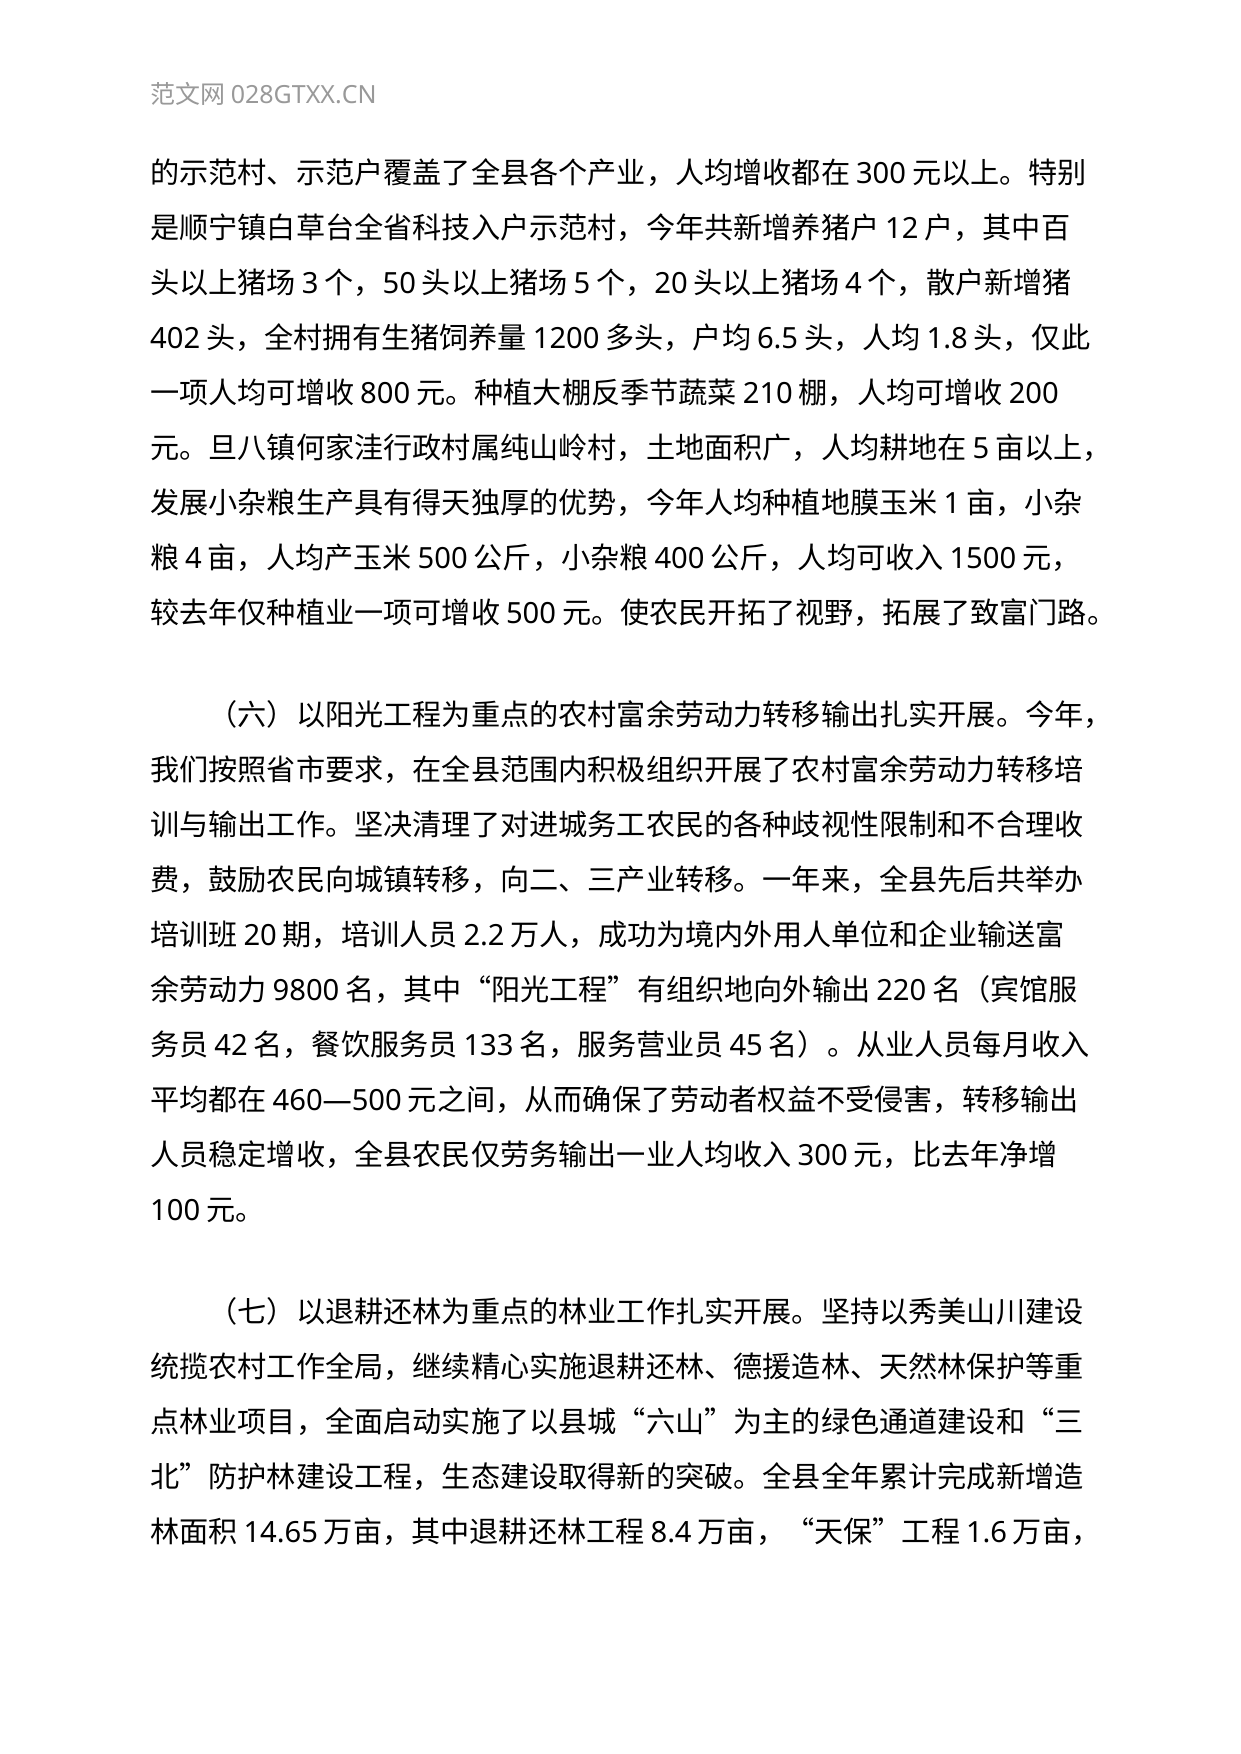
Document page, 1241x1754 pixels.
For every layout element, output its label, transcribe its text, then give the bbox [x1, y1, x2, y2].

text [150, 1288, 1090, 1551]
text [150, 150, 1090, 632]
text （六）以阳光工程为重点的农村富余劳动力转移输出扎实开展。今年，我们按照省市要求，在全县范围内积极组织开展了农村富余劳动力转移培训与输出工作。坚决清理了对进城务工农民的各种歧视性限制和不合理收费，鼓励农民向城镇转移，向二、三产业转移。一年来，全县先后共举办培训班20期，培训人员2.2万人，成功为境内外用人单位和企业输送富余劳动力9800名，其中“阳光工程”有组织地向外输出220名（宾馆服务员42名，餐饮服务员133名，服务营业员45名）。从业人员每月收入平均都在460—500元之间，从而确保了劳动者权益不受侵害，转移输出人员稳定增收，全县农民仅劳务输出一业人均收入300元，比去年净增100元。 [150, 692, 1090, 1229]
